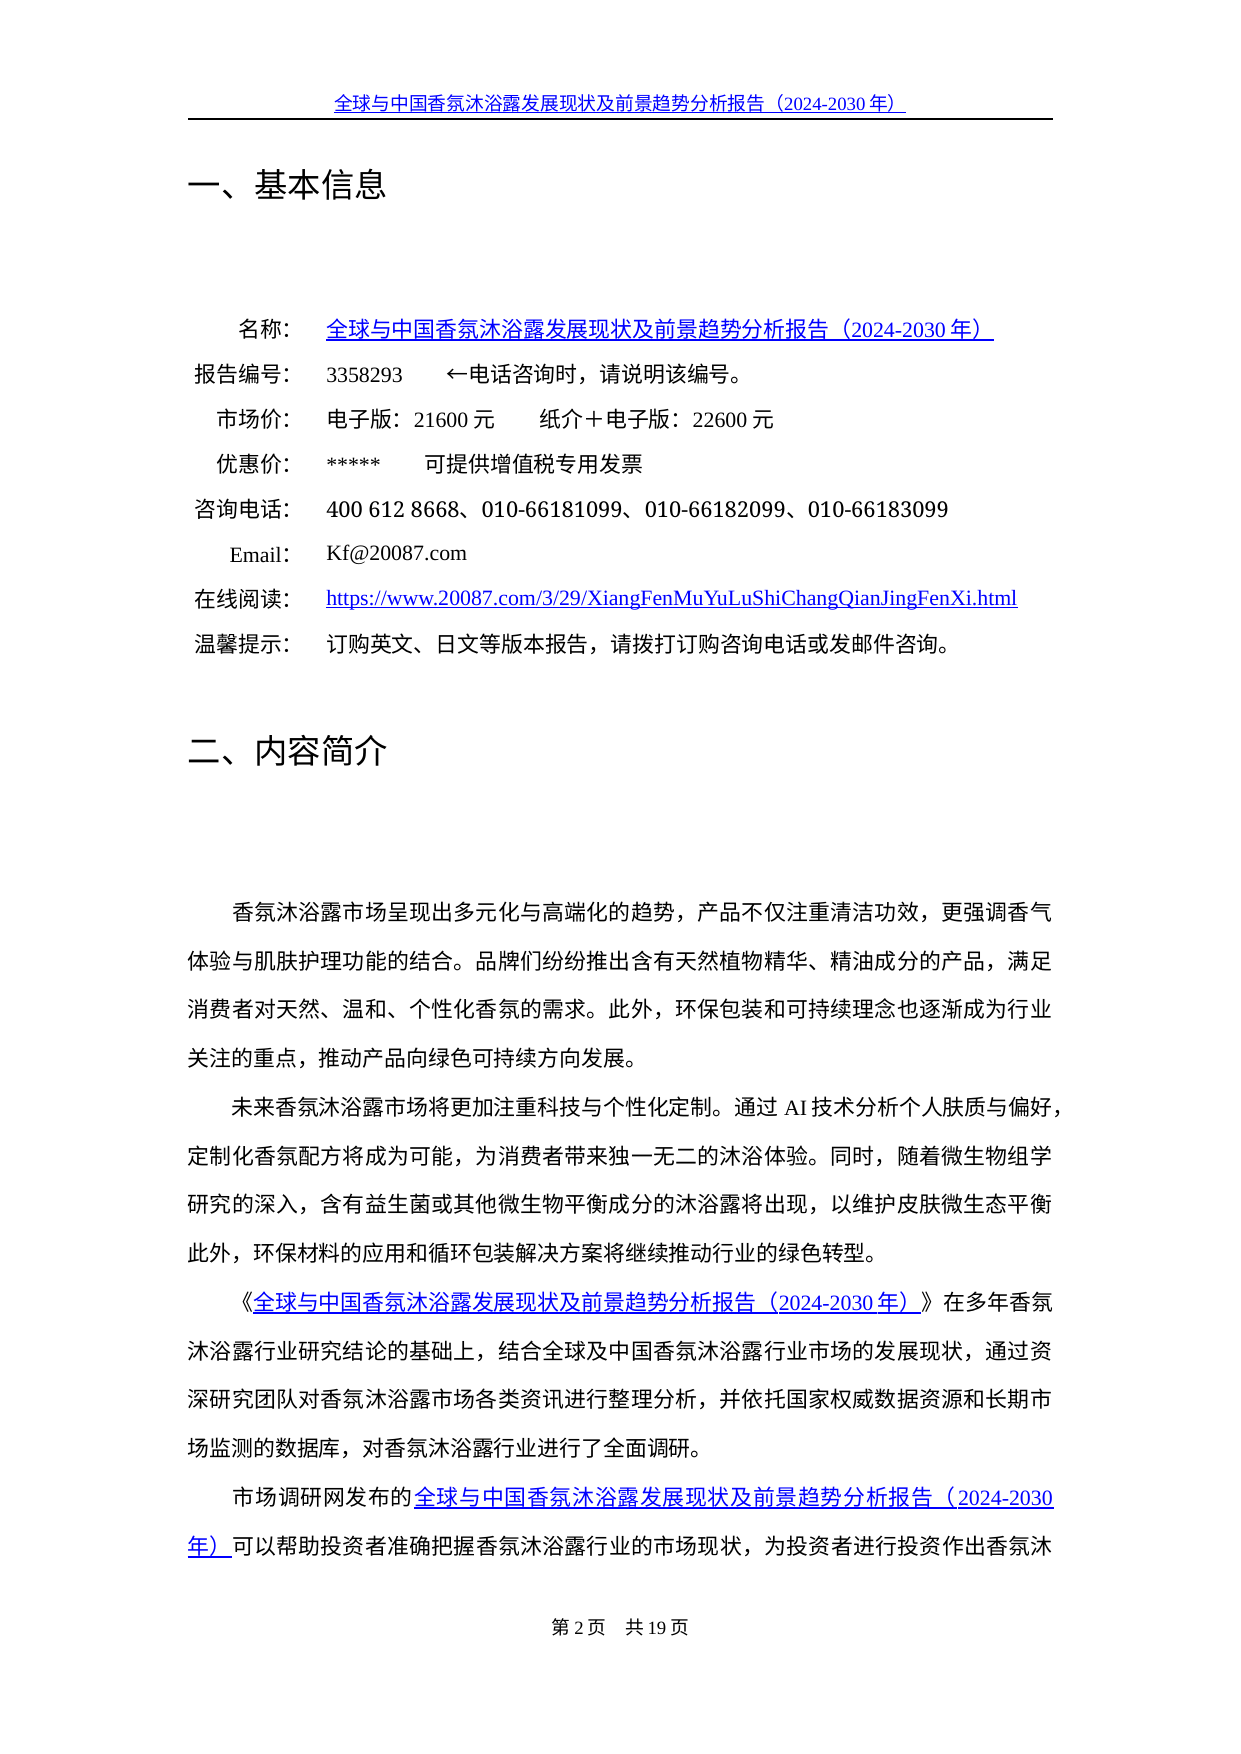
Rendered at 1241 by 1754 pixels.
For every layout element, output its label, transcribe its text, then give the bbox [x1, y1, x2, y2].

table_cell Email： [167, 537, 315, 582]
table_cell 3358293 ←电话咨询时，请说明该编号。 [315, 357, 1073, 402]
table_cell [315, 582, 1073, 627]
title 二、内容简介 [187, 717, 1053, 782]
table_cell ***** 可提供增值税专用发票 [315, 447, 1073, 492]
table_cell 在线阅读： [167, 582, 315, 627]
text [187, 894, 1053, 1561]
table_cell 订购英文、日文等版本报告，请拨打订购咨询电话或发邮件咨询。 [315, 627, 1073, 672]
table_cell 优惠价： [167, 447, 315, 492]
table_cell 市场价： [167, 402, 315, 447]
table_header 全球与中国香氛沐浴露发展现状及前景趋势分析报告（2024-2030年） [315, 312, 1073, 357]
title 一、基本信息 [187, 150, 1053, 215]
table_cell 咨询电话： [167, 492, 315, 537]
table_cell 400 612 8668、010-66181099、010-66182099、010-66183099 [315, 492, 1073, 537]
table_cell 电子版：21600 元 纸介＋电子版：22600 元 [315, 402, 1073, 447]
table_cell 报告编号： [167, 357, 315, 402]
table_header 名称： [167, 312, 315, 357]
table_cell Kf@20087.com [315, 537, 1073, 582]
table_cell 温馨提示： [167, 627, 315, 672]
